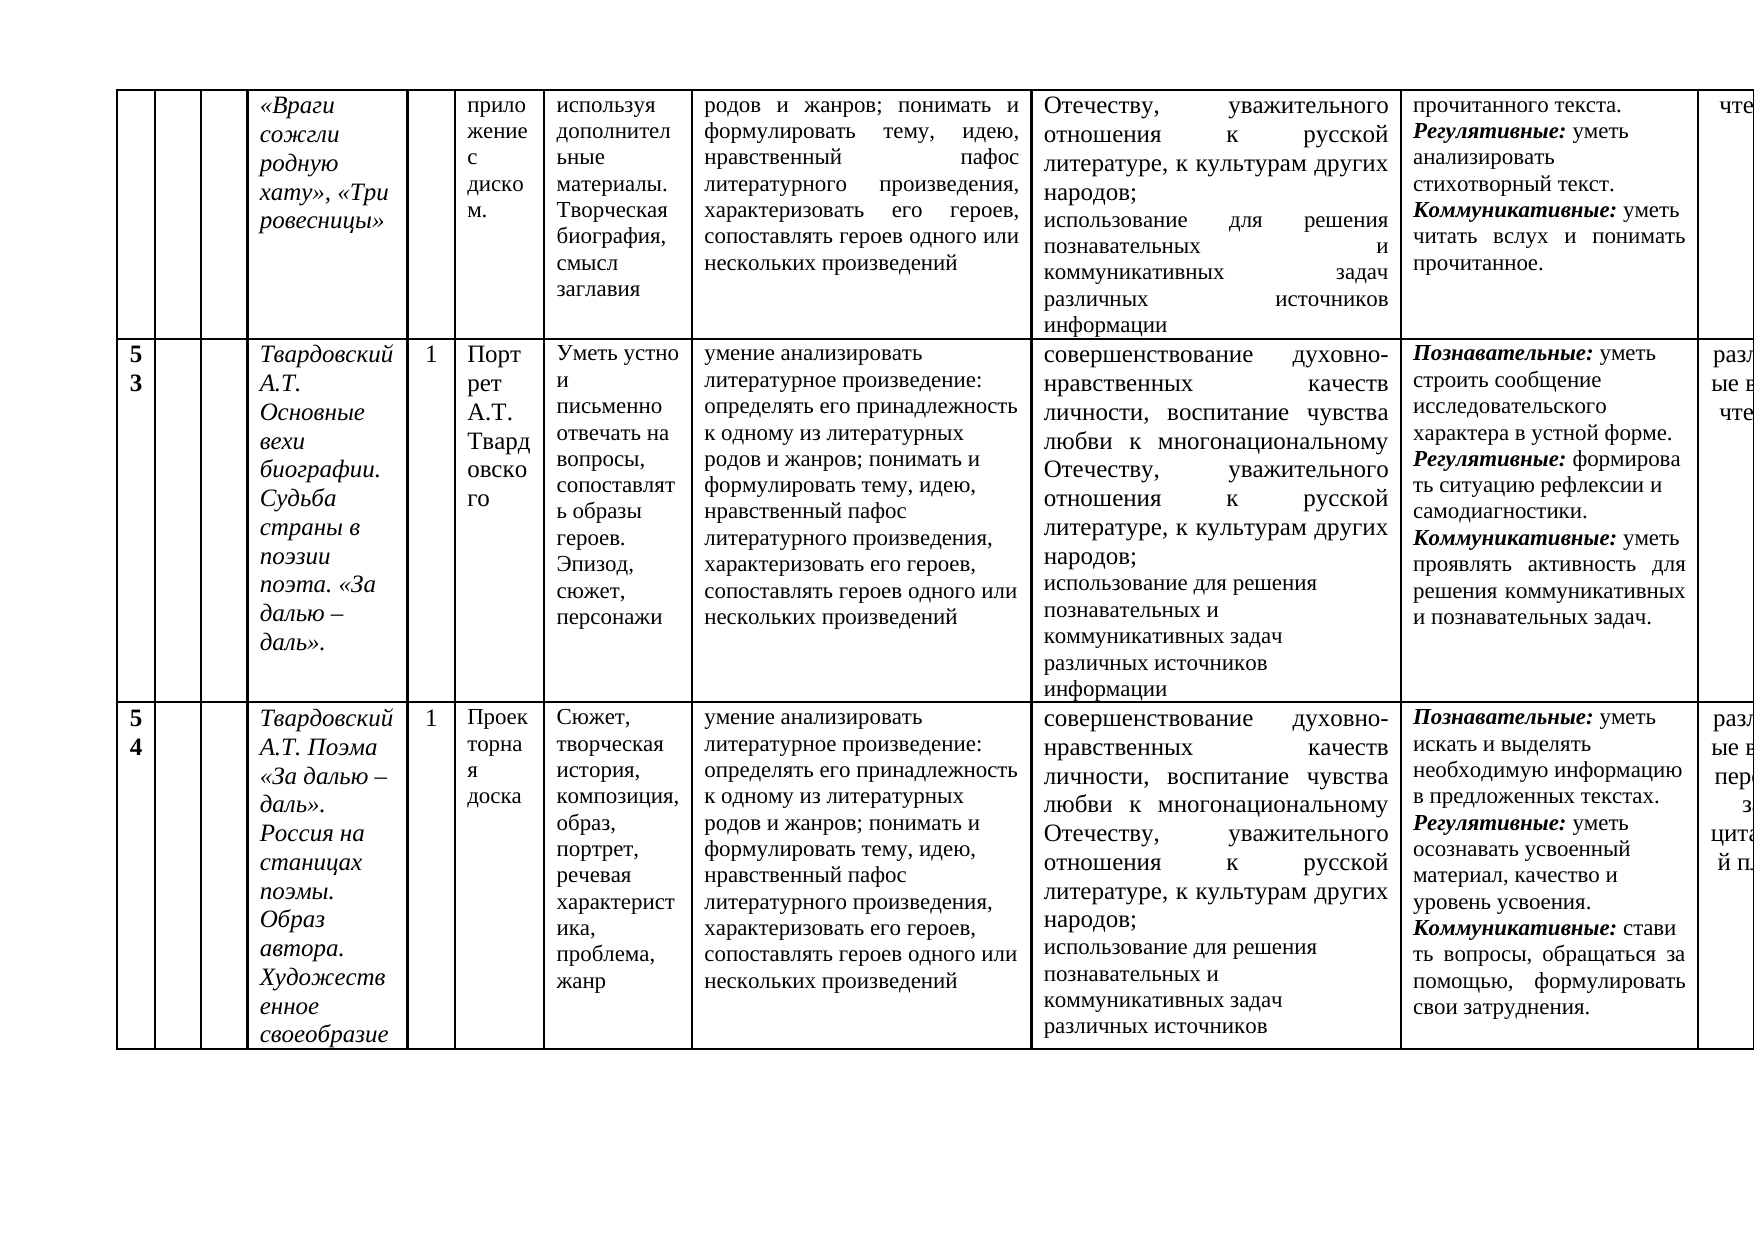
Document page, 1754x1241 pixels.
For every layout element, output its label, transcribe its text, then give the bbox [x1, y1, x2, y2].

table_cell [156, 703, 200, 1048]
table_cell Проекторная доска [456, 703, 543, 1048]
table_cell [1699, 91, 1753, 337]
table_cell [156, 91, 200, 337]
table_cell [1699, 703, 1753, 1048]
table_cell 53 [118, 340, 154, 701]
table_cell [249, 703, 406, 1048]
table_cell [1402, 703, 1697, 1048]
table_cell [693, 703, 1030, 1048]
table_cell [202, 703, 246, 1048]
table_cell [156, 340, 200, 701]
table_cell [249, 91, 406, 337]
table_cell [545, 91, 691, 337]
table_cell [1402, 91, 1697, 337]
table_cell 54 [118, 703, 154, 1048]
table_cell Портрет А.Т. Твардовского [456, 340, 543, 701]
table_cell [1033, 91, 1400, 337]
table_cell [693, 91, 1030, 337]
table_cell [545, 703, 691, 1048]
table_cell 1 [409, 340, 454, 701]
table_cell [1033, 703, 1400, 1048]
table_cell 1 [409, 703, 454, 1048]
table_cell [202, 340, 246, 701]
table_cell Познавательные: уметь строить сообщение исследовательского характера в устной форме. Регулятивные: формировать ситуацию рефлексии и самодиагностики. Коммуникативные: уметь проявлять активность для решения коммуникативных и познавательных задач. [1402, 340, 1697, 701]
table_cell [202, 91, 246, 337]
table_cell Твардовский А.Т. Основные вехи биографии. Судьба страны в поэзии поэта. «За далью – даль». [249, 340, 406, 701]
table_cell Уметь устно и письменно отвечать на вопросы, сопоставлять образы героев. Эпизод, сюжет, персонажи [545, 340, 691, 701]
table_cell 52 [118, 91, 154, 337]
table_cell различные виды чтения [1699, 340, 1753, 701]
table_cell 1 [409, 91, 454, 337]
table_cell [456, 91, 543, 337]
